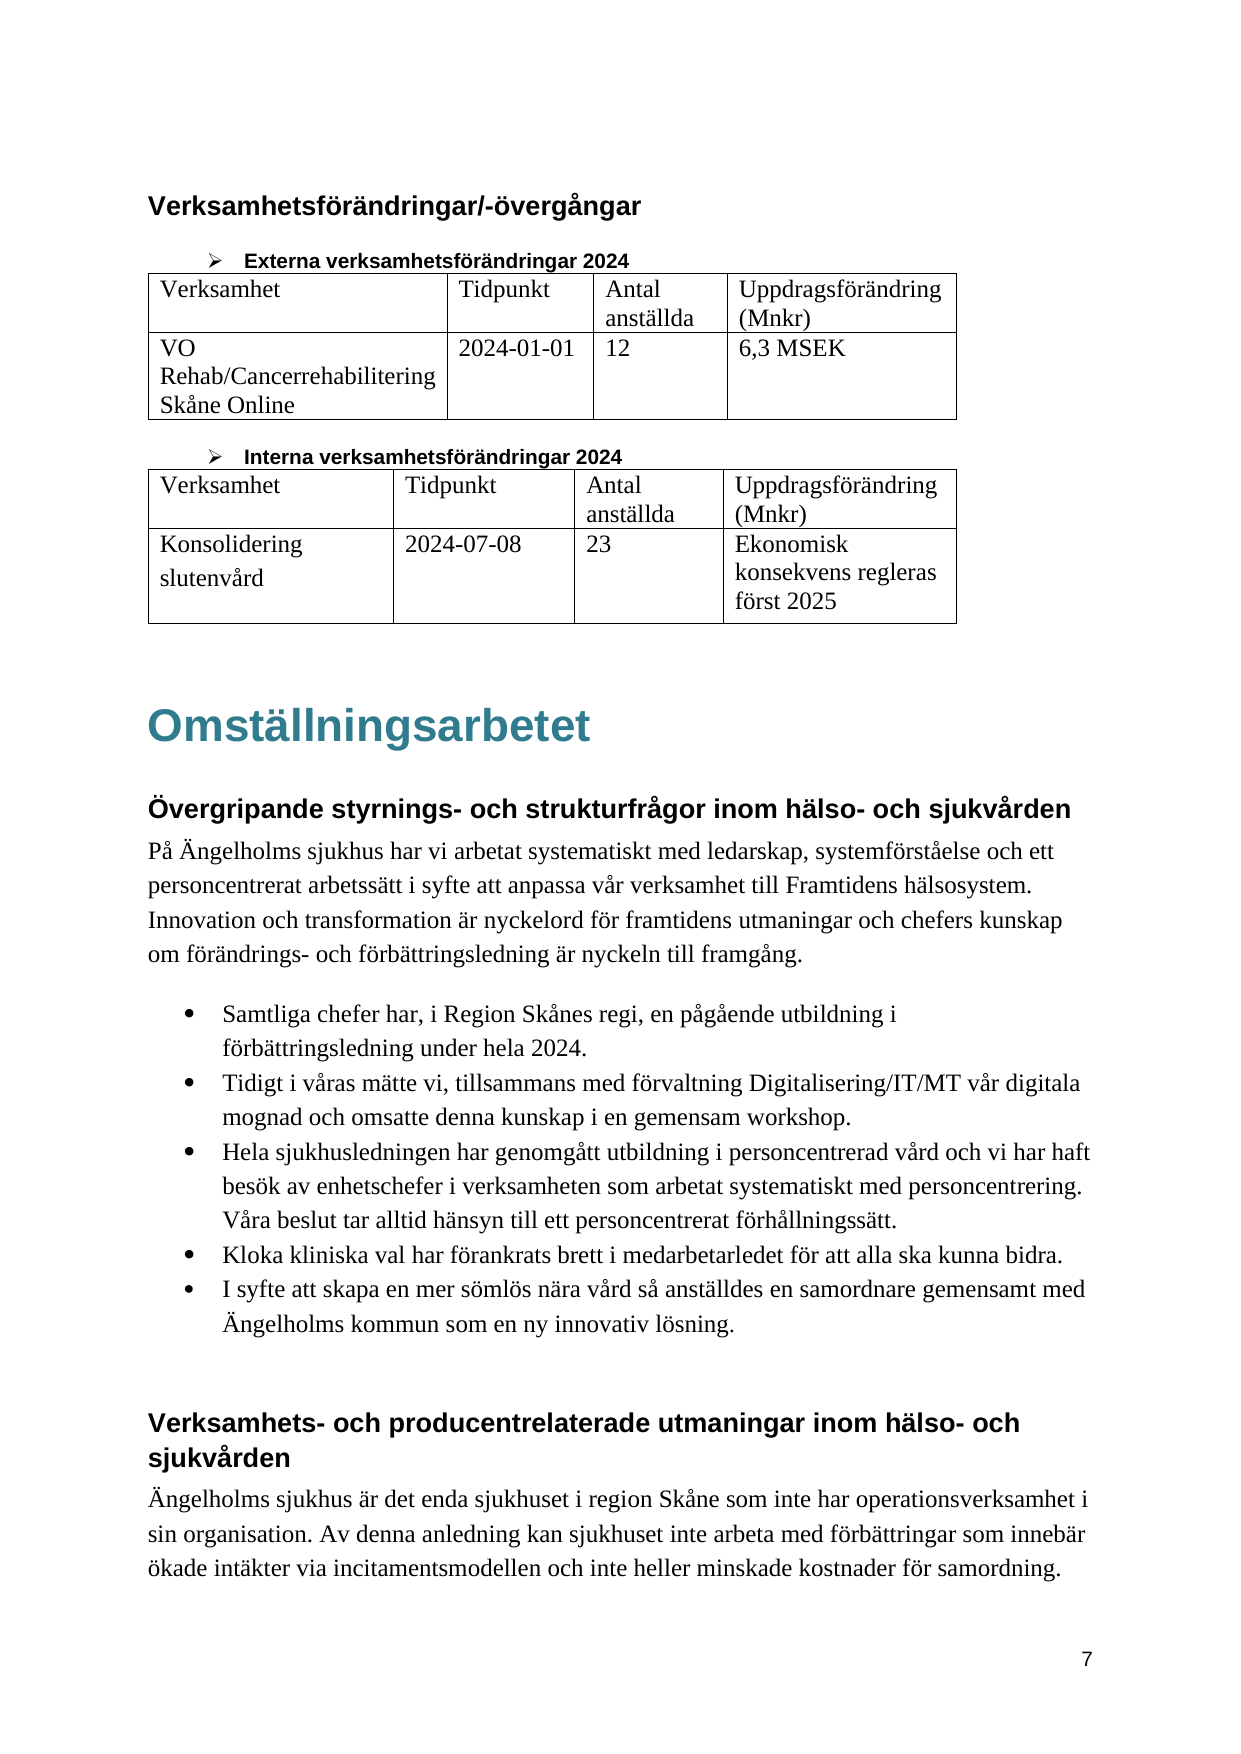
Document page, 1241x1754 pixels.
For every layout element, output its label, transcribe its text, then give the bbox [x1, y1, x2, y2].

table_header Antal anställda [575, 470, 723, 528]
table_cell VO Rehab/Cancerrehabilitering Skåne Online [149, 333, 447, 419]
text Ängelholms sjukhus är det enda sjukhuset i region Skåne som inte har operationsverksamhet i sin organisation. Av denna anledning kan sjukhuset inte arbeta med förbättringar som innebär ökade intäkter via incitamentsmodellen och inte heller minskade kostnader för samordning. [148, 1484, 1092, 1582]
subtitle Omställningsarbetet [148, 699, 1092, 751]
text Interna verksamhetsförändringar 2024 [207, 445, 1092, 469]
subtitle Övergripande styrnings- och strukturfrågor inom hälso- och sjukvården [148, 793, 1092, 824]
table_header Uppdragsförändring (Mnkr) [728, 274, 956, 332]
list Samtliga chefer har, i Region Skånes regi, en pågående utbildning i förbättringsledning under hela 2024. [185, 999, 1092, 1062]
list Tidigt i våras mätte vi, tillsammans med förvaltning Digitalisering/IT/MT vår digitala mognad och omsatte denna kunskap i en gemensam workshop. [185, 1068, 1092, 1131]
table_cell Ekonomisk konsekvens regleras först 2025 [724, 529, 956, 623]
table_header Verksamhet [149, 470, 393, 528]
text På Ängelholms sjukhus har vi arbetat systematiskt med ledarskap, systemförståelse och ett personcentrerat arbetssätt i syfte att anpassa vår verksamhet till Framtidens hälsosystem. Innovation och transformation är nyckelord för framtidens utmaningar och chefers kunskap om förändrings- och förbättringsledning är nyckeln till framgång. [148, 836, 1092, 968]
table_header Verksamhet [149, 274, 447, 332]
list Kloka kliniska val har förankrats brett i medarbetarledet för att alla ska kunna bidra. [185, 1240, 1092, 1269]
table_cell 2024-07-08 [394, 529, 574, 623]
table_cell 2024-01-01 [448, 333, 593, 419]
table_header Uppdragsförändring (Mnkr) [724, 470, 956, 528]
list Hela sjukhusledningen har genomgått utbildning i personcentrerad vård och vi har haft besök av enhetschefer i verksamheten som arbetat systematiskt med personcentrering. Våra beslut tar alltid hänsyn till ett personcentrerat förhållningssätt. [185, 1137, 1092, 1234]
table_header Antal anställda [594, 274, 727, 332]
table_cell 12 [594, 333, 727, 419]
list I syfte att skapa en mer sömlös nära vård så anställdes en samordnare gemensamt med Ängelholms kommun som en ny innovativ lösning. [185, 1274, 1092, 1338]
table_cell Konsolidering slutenvård [149, 529, 393, 623]
text Externa verksamhetsförändringar 2024 [207, 249, 1092, 273]
table_header Tidpunkt [448, 274, 593, 332]
table_header Tidpunkt [394, 470, 574, 528]
table_cell 6,3 MSEK [728, 333, 956, 419]
table_cell 23 [575, 529, 723, 623]
subtitle Verksamhets- och producentrelaterade utmaningar inom hälso- och sjukvården [148, 1407, 1092, 1473]
text Verksamhetsförändringar/-övergångar [148, 190, 1092, 221]
